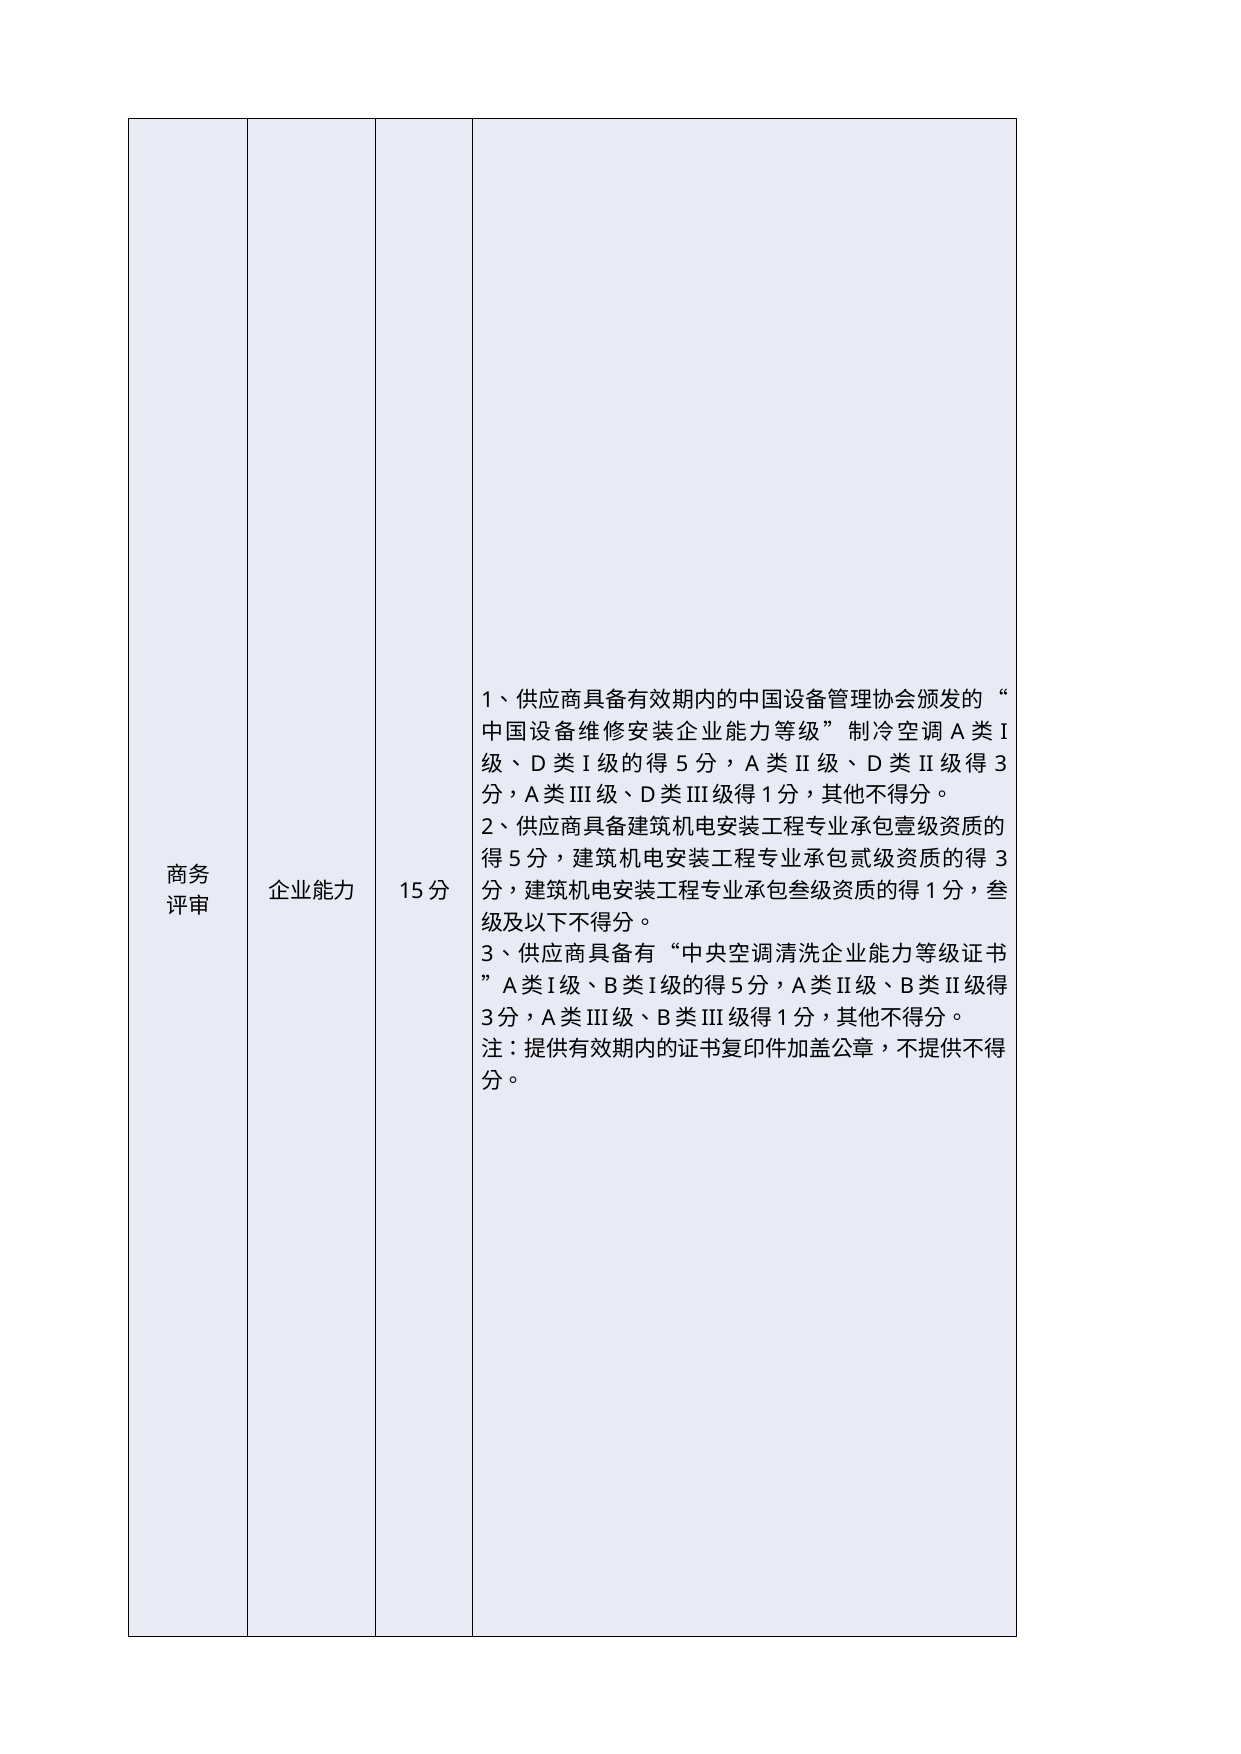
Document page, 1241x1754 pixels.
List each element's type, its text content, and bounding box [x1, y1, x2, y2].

table_cell 1、供应商具备有效期内的中国设备管理协会颁发的“中国设备维修安装企业能力等级”制冷空调A类I级、D类I级的得5分，A类II级、D类II级得3分，A类III级、D类III级得1分，其他不得分。 2、供应商具备建筑机电安装工程专业承包壹级资质的得5分，建筑机电安装工程专业承包贰级资质的得3分，建筑机电安装工程专业承包叁级资质的得1分，叁级及以下不得分。 3、供应商具备有“中央空调清洗企业能力等级证书”A类I级、B类I级的得5分，A类II级、B类II级得3分，A类III级、B类III级得1分，其他不得分。 注：提供有效期内的证书复印件加盖公章，不提供不得分。 [473, 119, 1016, 1636]
table_cell 企业能力 [248, 119, 375, 1636]
table_cell 商务 评审 [129, 119, 247, 1636]
table_cell 15分 [376, 119, 472, 1636]
